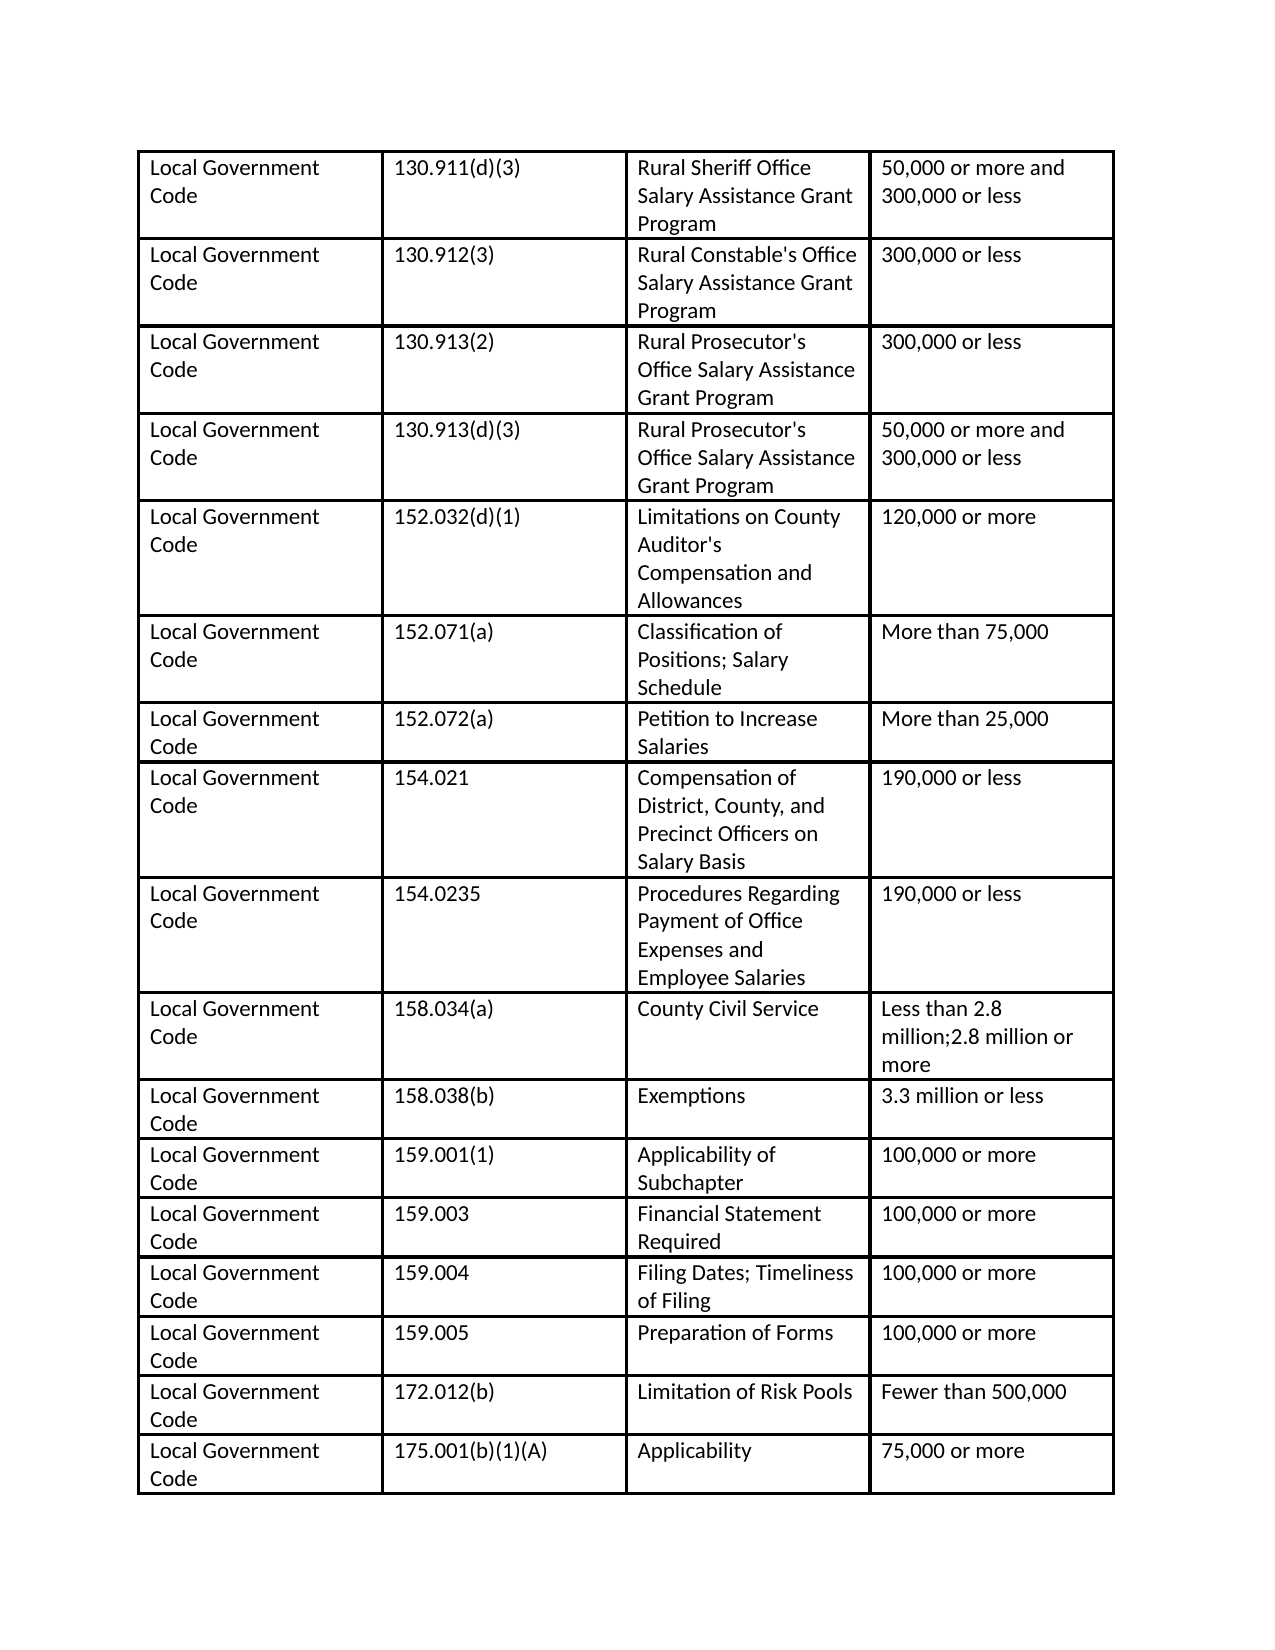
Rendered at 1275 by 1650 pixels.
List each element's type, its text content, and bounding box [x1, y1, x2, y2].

table_cell Local Government Code [140, 879, 381, 991]
table_cell 50,000 or more and 300,000 or less [872, 415, 1112, 499]
table_cell 130.913(d)(3) [384, 415, 625, 499]
table_cell Exemptions [628, 1081, 868, 1137]
table_cell Rural Prosecutor's Office Salary Assistance Grant Program [628, 415, 868, 499]
table_cell Less than 2.8 million;2.8 million or more [872, 994, 1112, 1078]
table_cell More than 75,000 [872, 617, 1112, 701]
table_cell 172.012(b) [384, 1377, 625, 1433]
table_cell 154.021 [384, 764, 625, 876]
table_cell 130.913(2) [384, 328, 625, 412]
table_cell 75,000 or more [872, 1436, 1112, 1492]
table_cell Limitation of Risk Pools [628, 1377, 868, 1433]
table_cell Rural Constable's Office Salary Assistance Grant Program [628, 240, 868, 324]
table_cell Local Government Code [140, 1377, 381, 1433]
table_cell Financial Statement Required [628, 1199, 868, 1255]
table_cell Local Government Code [140, 764, 381, 876]
table_cell Local Government Code [140, 240, 381, 324]
table_cell 159.005 [384, 1318, 625, 1374]
table_cell 190,000 or less [872, 879, 1112, 991]
table_cell More than 25,000 [872, 704, 1112, 760]
table_cell Local Government Code [140, 617, 381, 701]
table_cell 130.911(d)(3) [384, 153, 625, 237]
table_cell Local Government Code [140, 704, 381, 760]
table_cell 300,000 or less [872, 328, 1112, 412]
table_cell 100,000 or more [872, 1318, 1112, 1374]
table_cell 190,000 or less [872, 764, 1112, 876]
table_cell Local Government Code [140, 1199, 381, 1255]
table_cell Local Government Code [140, 1259, 381, 1314]
table_cell Local Government Code [140, 328, 381, 412]
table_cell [140, 1436, 381, 1492]
table_cell Preparation of Forms [628, 1318, 868, 1374]
table_cell 120,000 or more [872, 502, 1112, 614]
table_cell Local Government Code [140, 994, 381, 1078]
table_cell Rural Prosecutor's Office Salary Assistance Grant Program [628, 328, 868, 412]
table_cell 158.034(a) [384, 994, 625, 1078]
table_cell 130.912(3) [384, 240, 625, 324]
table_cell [140, 153, 381, 237]
table_cell 175.001(b)(1)(A) [384, 1436, 625, 1492]
table_cell Compensation of District, County, and Precinct Officers on Salary Basis [628, 764, 868, 876]
table_cell 154.0235 [384, 879, 625, 991]
table_cell Applicability of Subchapter [628, 1140, 868, 1196]
table_cell 152.072(a) [384, 704, 625, 760]
table_cell 300,000 or less [872, 240, 1112, 324]
table_cell Local Government Code [140, 415, 381, 499]
table_cell Local Government Code [140, 1318, 381, 1374]
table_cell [628, 153, 868, 237]
table_cell Limitations on County Auditor's Compensation and Allowances [628, 502, 868, 614]
table_cell Procedures Regarding Payment of Office Expenses and Employee Salaries [628, 879, 868, 991]
table_cell Local Government Code [140, 1140, 381, 1196]
table_cell 100,000 or more [872, 1259, 1112, 1314]
table_cell Petition to Increase Salaries [628, 704, 868, 760]
table_cell 152.071(a) [384, 617, 625, 701]
table_cell 159.003 [384, 1199, 625, 1255]
table_cell 152.032(d)(1) [384, 502, 625, 614]
table_cell 50,000 or more and 300,000 or less [872, 153, 1112, 237]
table_cell 100,000 or more [872, 1199, 1112, 1255]
table_cell Applicability [628, 1436, 868, 1492]
table_cell 100,000 or more [872, 1140, 1112, 1196]
table_cell Fewer than 500,000 [872, 1377, 1112, 1433]
table_cell 159.004 [384, 1259, 625, 1314]
table_cell Filing Dates; Timeliness of Filing [628, 1259, 868, 1314]
table_cell 3.3 million or less [872, 1081, 1112, 1137]
table_cell 159.001(1) [384, 1140, 625, 1196]
table_cell County Civil Service [628, 994, 868, 1078]
table_cell Local Government Code [140, 502, 381, 614]
table_cell Classification of Positions; Salary Schedule [628, 617, 868, 701]
table_cell Local Government Code [140, 1081, 381, 1137]
table_cell 158.038(b) [384, 1081, 625, 1137]
